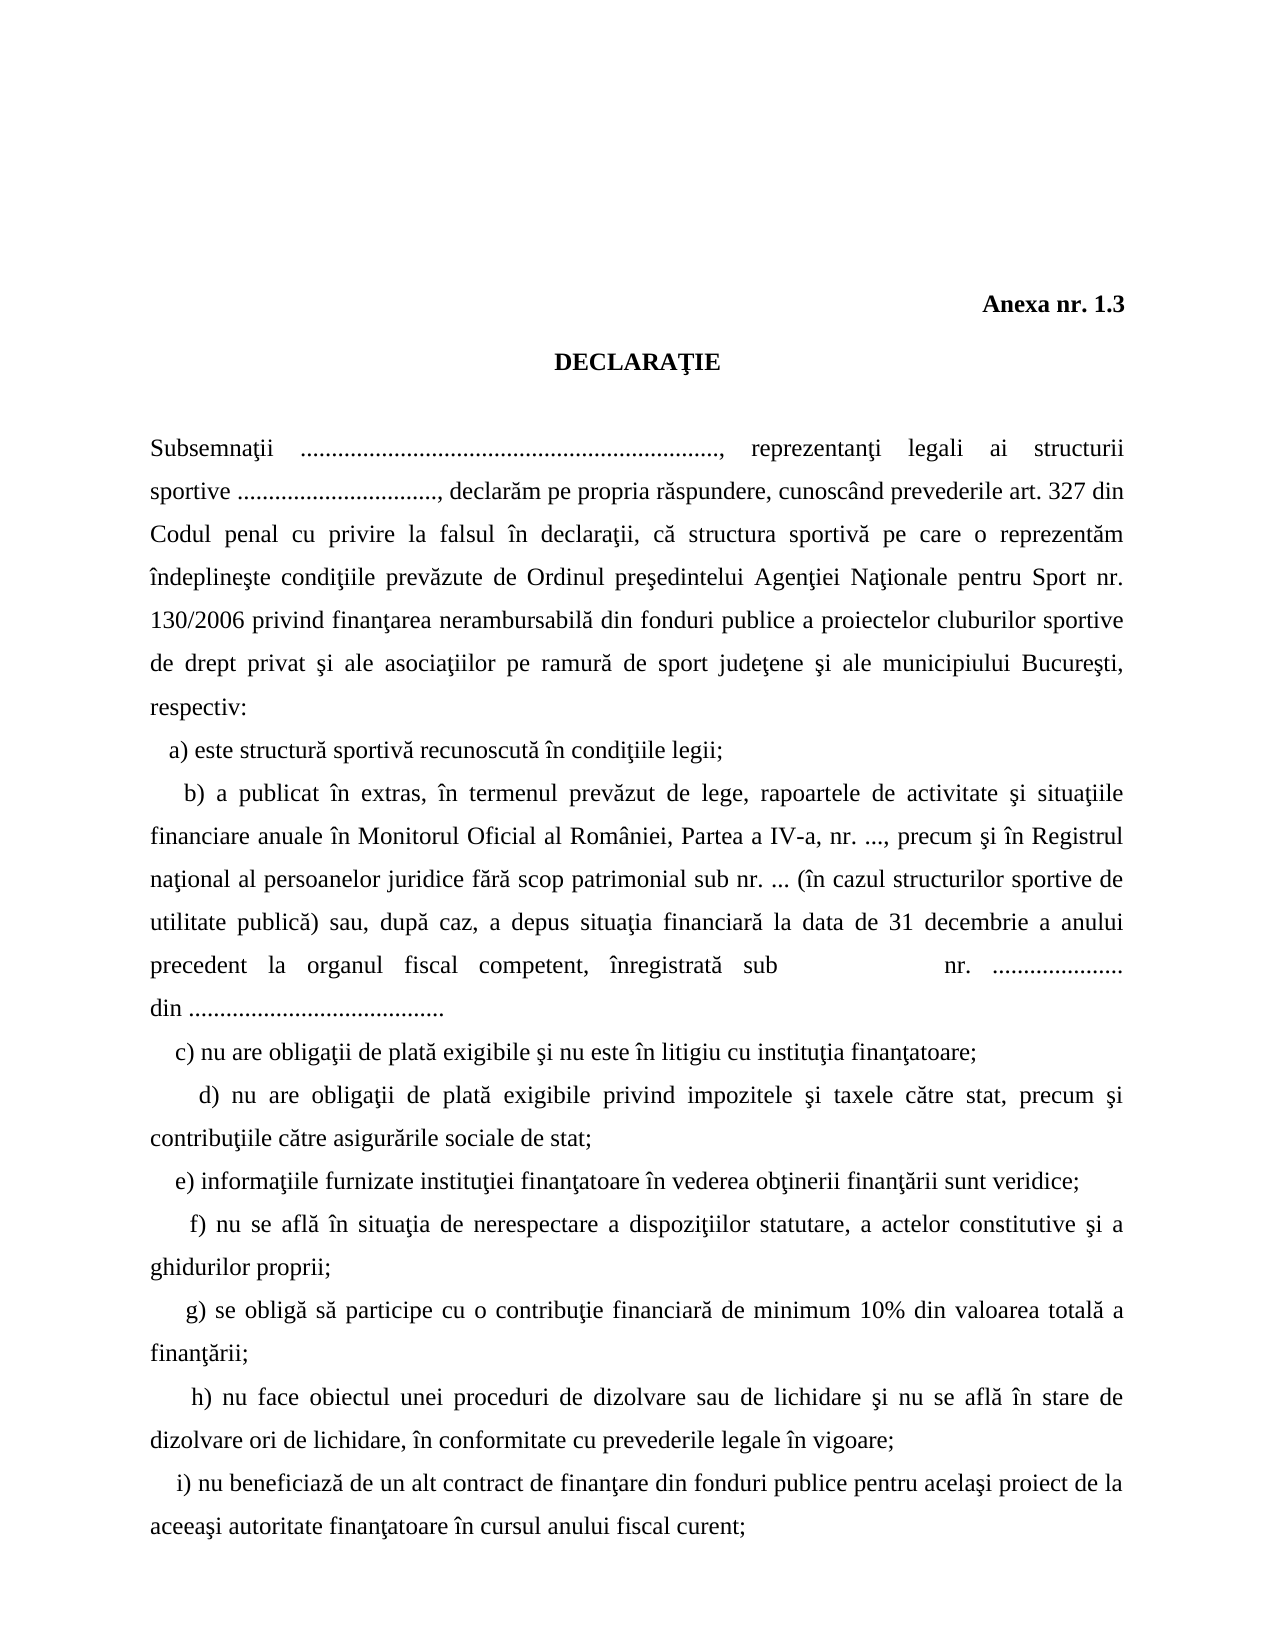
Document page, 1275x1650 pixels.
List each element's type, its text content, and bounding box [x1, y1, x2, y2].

text h) nu face obiectul unei proceduri de dizolvare sau de lichidare şi nu se află în stare de dizolvare ori de lichidare, în conformitate cu prevederile legale în vigoare; [150, 1382, 1125, 1453]
text Subsemnaţii ..................................................................., reprezentanţi legali ai structurii sportive ................................, declarăm pe propria răspundere, cunoscând prevederile art. 327 din Codul penal cu privire la falsul în declaraţii, că structura sportivă pe care o reprezentăm îndeplineşte condiţiile prevăzute de Ordinul preşedintelui Agenţiei Naţionale pentru Sport nr. 130/2006 privind finanţarea nerambursabilă din fonduri publice a proiectelor cluburilor sportive de drept privat şi ale asociaţiilor pe ramură de sport judeţene şi ale municipiului Bucureşti, respectiv: [150, 433, 1125, 720]
text b) a publicat în extras, în termenul prevăzut de lege, rapoartele de activitate şi situaţiile financiare anuale în Monitorul Oficial al României, Partea a IV-a, nr. ..., precum şi în Registrul naţional al persoanelor juridice fără scop patrimonial sub nr. ... (în cazul structurilor sportive de utilitate publică) sau, după caz, a depus situaţia financiară la data de 31 decembrie a anului precedent la organul fiscal competent, înregistrată sub nr. ..................... din ......................................... [150, 778, 1125, 1022]
text Anexa nr. 1.3 [150, 289, 1125, 318]
text a) este structură sportivă recunoscută în condiţiile legii; [150, 735, 1125, 763]
text g) se obligă să participe cu o contribuţie financiară de minimum 10% din valoarea totală a finanţării; [150, 1295, 1125, 1367]
text DECLARAŢIE [150, 347, 1125, 375]
text f) nu se află în situaţia de nerespectare a dispoziţiilor statutare, a actelor constitutive şi a ghidurilor proprii; [150, 1209, 1125, 1281]
text d) nu are obligaţii de plată exigibile privind impozitele şi taxele către stat, precum şi contribuţiile către asigurările sociale de stat; [150, 1080, 1125, 1152]
text e) informaţiile furnizate instituţiei finanţatoare în vederea obţinerii finanţării sunt veridice; [150, 1166, 1125, 1195]
text c) nu are obligaţii de plată exigibile şi nu este în litigiu cu instituţia finanţatoare; [150, 1037, 1125, 1065]
text i) nu beneficiază de un alt contract de finanţare din fonduri publice pentru acelaşi proiect de la aceeaşi autoritate finanţatoare în cursul anului fiscal curent; [150, 1468, 1125, 1540]
